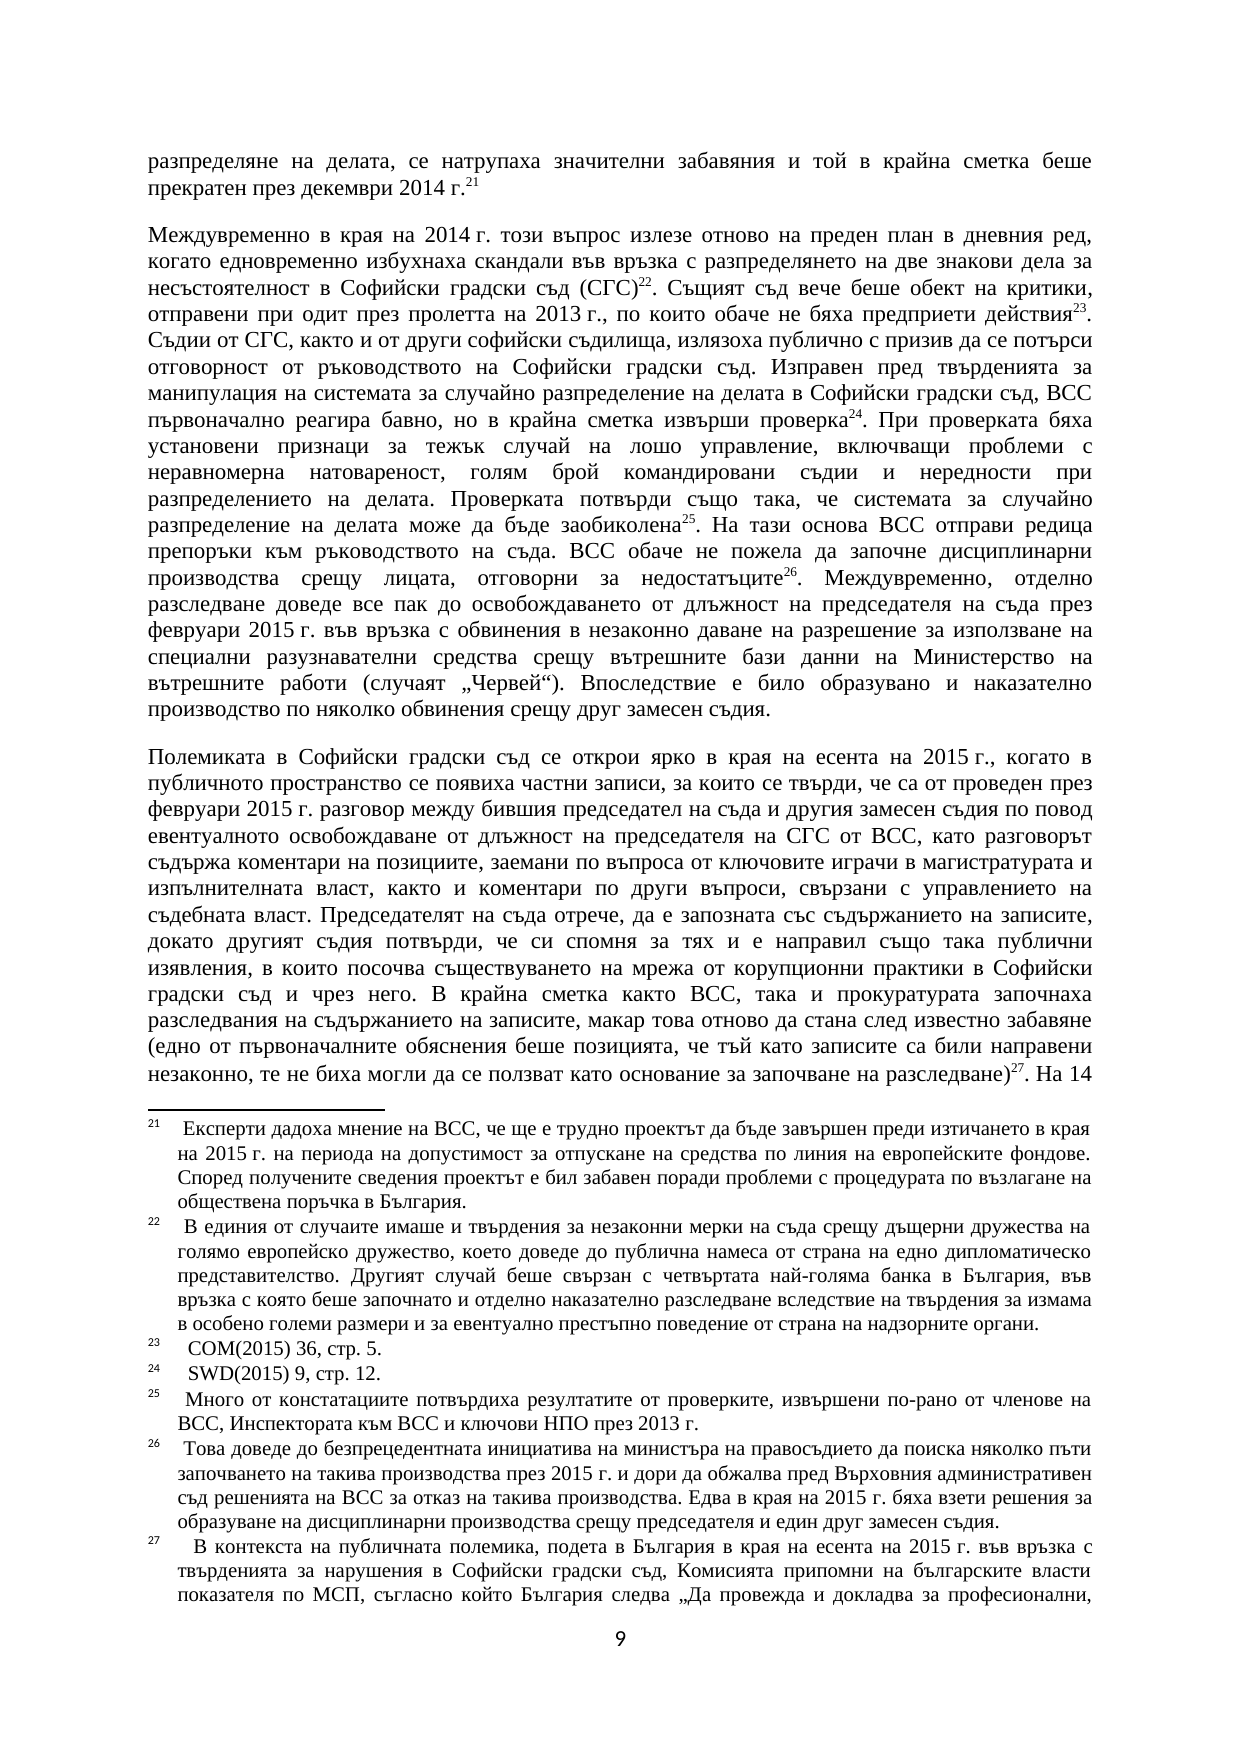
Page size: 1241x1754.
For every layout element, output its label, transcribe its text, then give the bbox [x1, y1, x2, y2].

text Полемиката в Софийски градски съд се открои ярко в края на есента на 2015 г., когато в публичното пространство се появиха частни записи, за които се твърди, че са от проведен през февруари 2015 г. разговор между бившия председател на съда и другия замесен съдия по повод евентуалното освобождаване от длъжност на председателя на СГС от ВСС, като разговорът съдържа коментари на позициите, заемани по въпроса от ключовите играчи в магистратурата и изпълнителната власт, както и коментари по други въпроси, свързани с управлението на съдебната власт. Председателят на съда отрече, да е запозната със съдържанието на записите, докато другият съдия потвърди, че си спомня за тях и е направил също така публични изявления, в които посочва съществуването на мрежа от корупционни практики в Софийски градски съд и чрез него. В крайна сметка както ВСС, така и прокуратурата започнаха разследвания на съдържанието на записите, макар това отново да стана след известно забавяне (едно от първоначалните обяснения беше позицията, че тъй като записите са били направени незаконно, те не биха могли да се ползват като основание за започване на разследване). На 14 януари обаче ВСС взе решение да прекрати проверката си по записите, след като проведе процес, който най-голямото българско сдружение на съдиите разкритикува като непрозрачен. [148, 743, 1093, 1087]
text Междувременно в края на 2014 г. този въпрос излезе отново на преден план в дневния ред, когато едновременно избухнаха скандали във връзка с разпределянето на две знакови дела за несъстоятелност в Софийски градски съд (СГС). Същият съд вече беше обект на критики, отправени при одит през пролетта на 2013 г., по които обаче не бяха предприети действия. Съдии от СГС, както и от други софийски съдилища, излязоха публично с призив да се потърси отговорност от ръководството на Софийски градски съд. Изправен пред твърденията за манипулация на системата за случайно разпределение на делата в Софийски градски съд, ВСС първоначално реагира бавно, но в крайна сметка извърши проверка. При проверката бяха установени признаци за тежък случай на лошо управление, включващи проблеми с неравномерна натовареност, голям брой командировани съдии и нередности при разпределението на делата. Проверката потвърди също така, че системата за случайно разпределение на делата може да бъде заобиколена. На тази основа ВСС отправи редица препоръки към ръководството на съда. ВСС обаче не пожела да започне дисциплинарни производства срещу лицата, отговорни за недостатъците. Междувременно, отделно разследване доведе все пак до освобождаването от длъжност на председателя на съда през февруари 2015 г. във връзка с обвинения в незаконно даване на разрешение за използване на специални разузнавателни средства срещу вътрешните бази данни на Министерство на вътрешните работи (случаят „Червей“). Впоследствие е било образувано и наказателно производство по няколко обвинения срещу друг замесен съдия. [148, 221, 1093, 722]
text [148, 148, 1093, 200]
